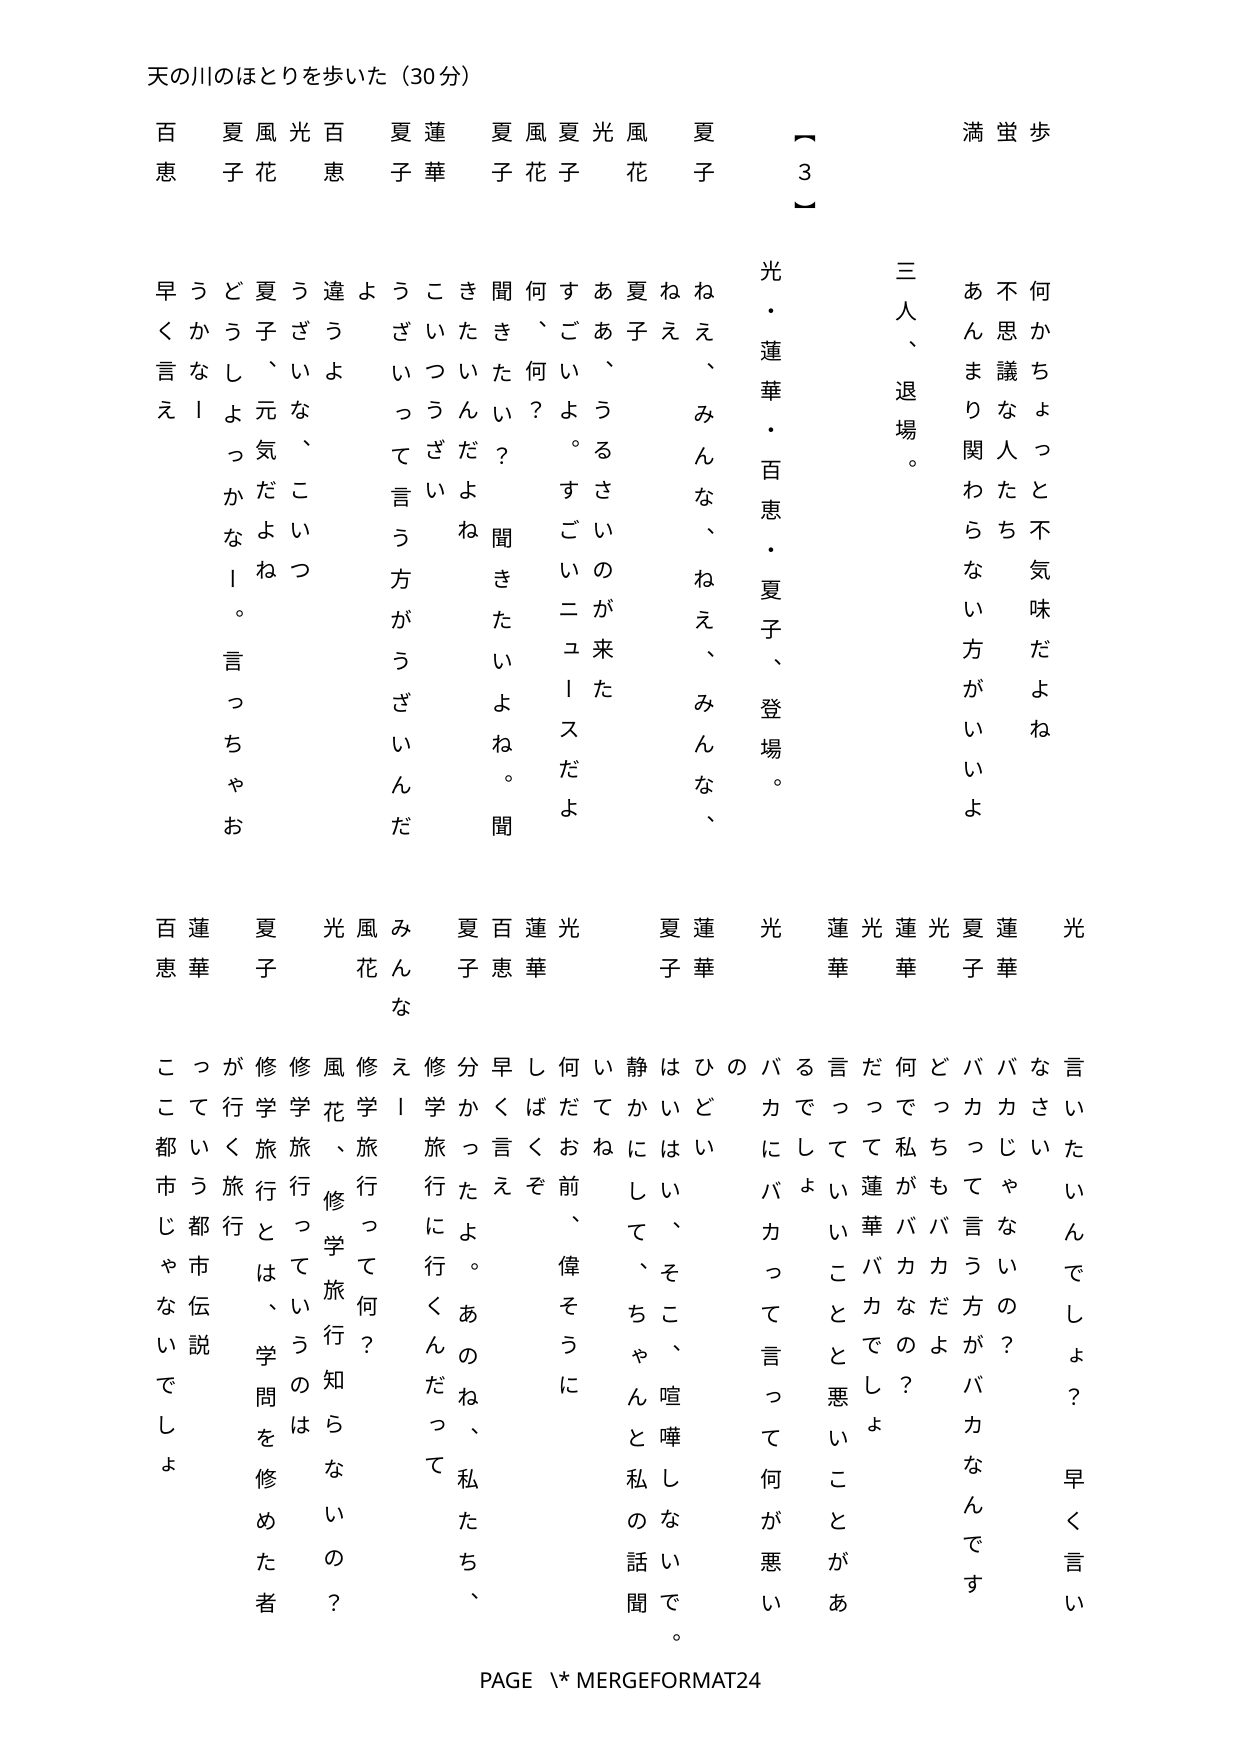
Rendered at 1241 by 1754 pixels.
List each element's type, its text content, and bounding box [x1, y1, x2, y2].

text 蓮華 バカじゃないの？ [990, 899, 1024, 1633]
text 夏子 聞きたい？ 聞きたいよね。聞きたいんだよね [452, 121, 519, 855]
text 風花 何、何？ [519, 121, 553, 855]
text 風花 夏子 [620, 121, 654, 855]
text 光 ああ、うるさいのが来た [586, 121, 620, 855]
text 夏子 はいはい、そこ、喧嘩しないで。静かにして、ちゃんと私の話聞いてね [586, 899, 687, 1633]
text 蓮華 っていう都市伝説 [183, 899, 216, 1633]
text 光 バカにバカって言って何が悪いの [721, 899, 788, 1633]
text 満 あんまり関わらない方がいいよ [957, 121, 990, 855]
text 夏子 ねえ、みんな、ねえ、みんな、ねえ [654, 121, 721, 855]
text 蓮華 しばくぞ [519, 899, 553, 1633]
text 夏子 分かったよ。あのね、私たち、修学旅行に行くんだって [418, 899, 486, 1633]
text 百恵 早く言え [486, 899, 519, 1633]
text 光 風花、修学旅行知らないの？ 修学旅行っていうのは [284, 899, 351, 1633]
text 夏子 どうしよっかなー。言っちゃおうかなー [183, 121, 250, 855]
text 風花 夏子、元気だよね [250, 121, 284, 855]
text 光 どっちもバカだよ [923, 899, 957, 1633]
text 夏子 修学旅行とは、学問を修めた者が行く旅行 [216, 899, 284, 1633]
text 光 言いたいんでしょ？ 早く言いなさい [1024, 899, 1091, 1633]
text 蓮華 ひどい [687, 899, 721, 1633]
text 夏子 うざいって言う方がうざいんだよ [351, 121, 418, 855]
text 風花 修学旅行って何？ [351, 899, 384, 1633]
text 百恵 違うよ [317, 121, 351, 855]
text 光 だって蓮華バカでしょ [856, 899, 889, 1633]
text みんな えー [384, 899, 418, 1633]
text 蓮華 こいつうざい [418, 121, 452, 855]
text 歩 何かちょっと不気味だよね [1024, 121, 1057, 855]
text 蓮華 言っていいことと悪いことがあるでしょ [788, 899, 856, 1633]
text 百恵 早く言え [149, 121, 183, 855]
text 夏子 すごいよ。すごいニュースだよ [553, 121, 586, 855]
text 夏子 バカって言う方がバカなんです [957, 899, 990, 1633]
text 光 うざいな、こいつ [284, 121, 317, 855]
text 三人、退場。 [889, 121, 923, 855]
text 光・蓮華・百恵・夏子、登場。 [755, 121, 788, 855]
text 蓮華 何で私がバカなの？ [889, 899, 923, 1633]
text 百恵 ここ都市じゃないでしょ [149, 899, 183, 1633]
text 蛍 不思議な人たち [990, 121, 1024, 855]
text 光 何だお前、偉そうに [553, 899, 586, 1633]
text 【３】 [788, 121, 822, 855]
